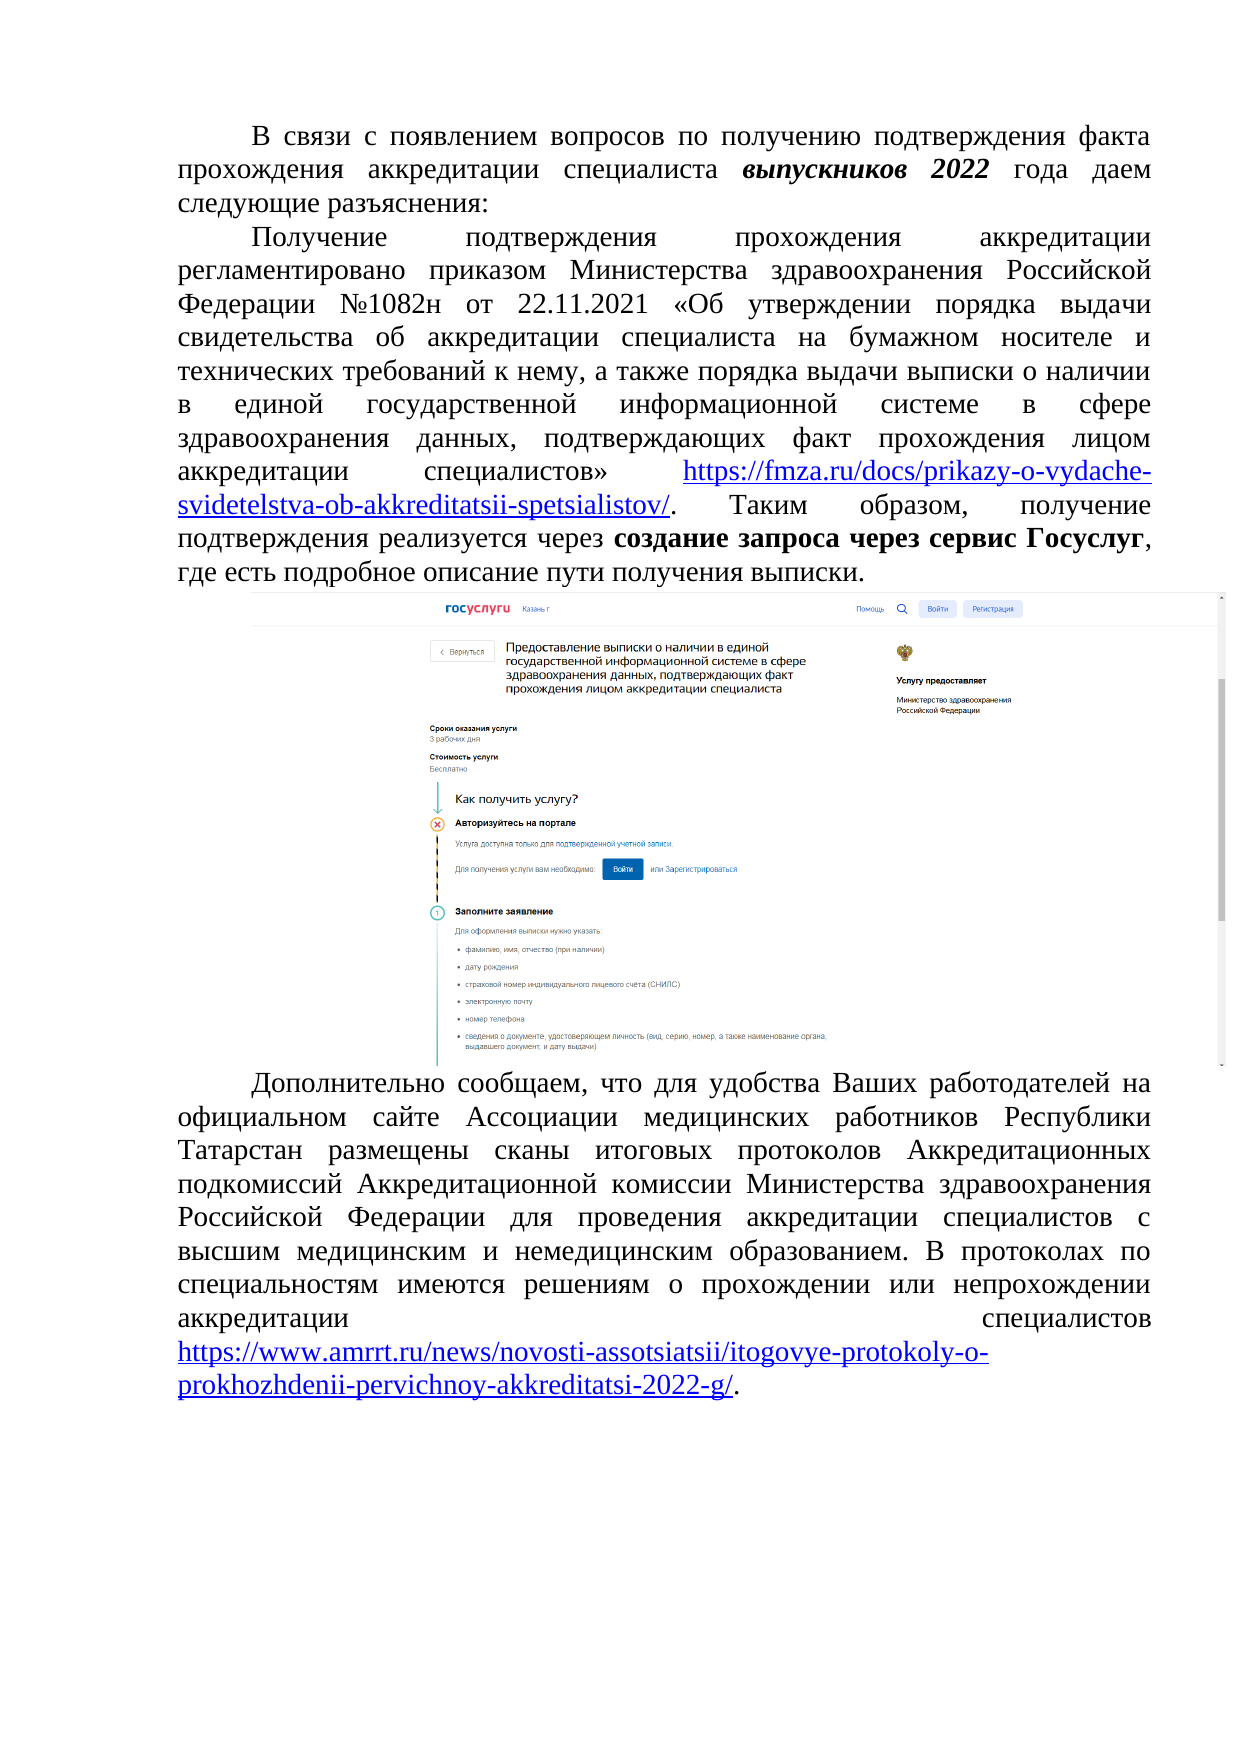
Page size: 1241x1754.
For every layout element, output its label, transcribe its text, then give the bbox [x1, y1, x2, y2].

text В связи с появлением вопросов по получению подтверждения факта прохождения аккредитации специалиста выпускников 2022 года даем следующие разъяснения: [177, 118, 1152, 219]
picture [251, 587, 1226, 1066]
text Получение подтверждения прохождения аккредитации регламентировано приказом Министерства здравоохранения Российской Федерации №1082н от 22.11.2021 «Об утверждении порядка выдачи свидетельства об аккредитации специалиста на бумажном носителе и технических требований к нему, а также порядка выдачи выписки о наличии в единой государственной информационной системе в сфере здравоохранения данных, подтверждающих факт прохождения лицом аккредитации специалистов» https://fmza.ru/docs/prikazy-o-vydache-svidetelstva-ob-akkreditatsii-spetsialistov/. Таким образом, получение подтверждения реализуется через создание запроса через сервис Госуслуг, где есть подробное описание пути получения выписки. [177, 219, 1152, 588]
text Дополнительно сообщаем, что для удобства Ваших работодателей на официальном сайте Ассоциации медицинских работников Республики Татарстан размещены сканы итоговых протоколов Аккредитационных подкомиссий Аккредитационной комиссии Министерства здравоохранения Российской Федерации для проведения аккредитации специалистов с высшим медицинским и немедицинским образованием. В протоколах по специальностям имеются решениям о прохождении или непрохождении аккредитации специалистов https://www.amrrt.ru/news/novosti-assotsiatsii/itogovye-protokoly-o-prokhozhdenii-pervichnoy-akkreditatsi-2022-g/. [177, 1065, 1152, 1401]
